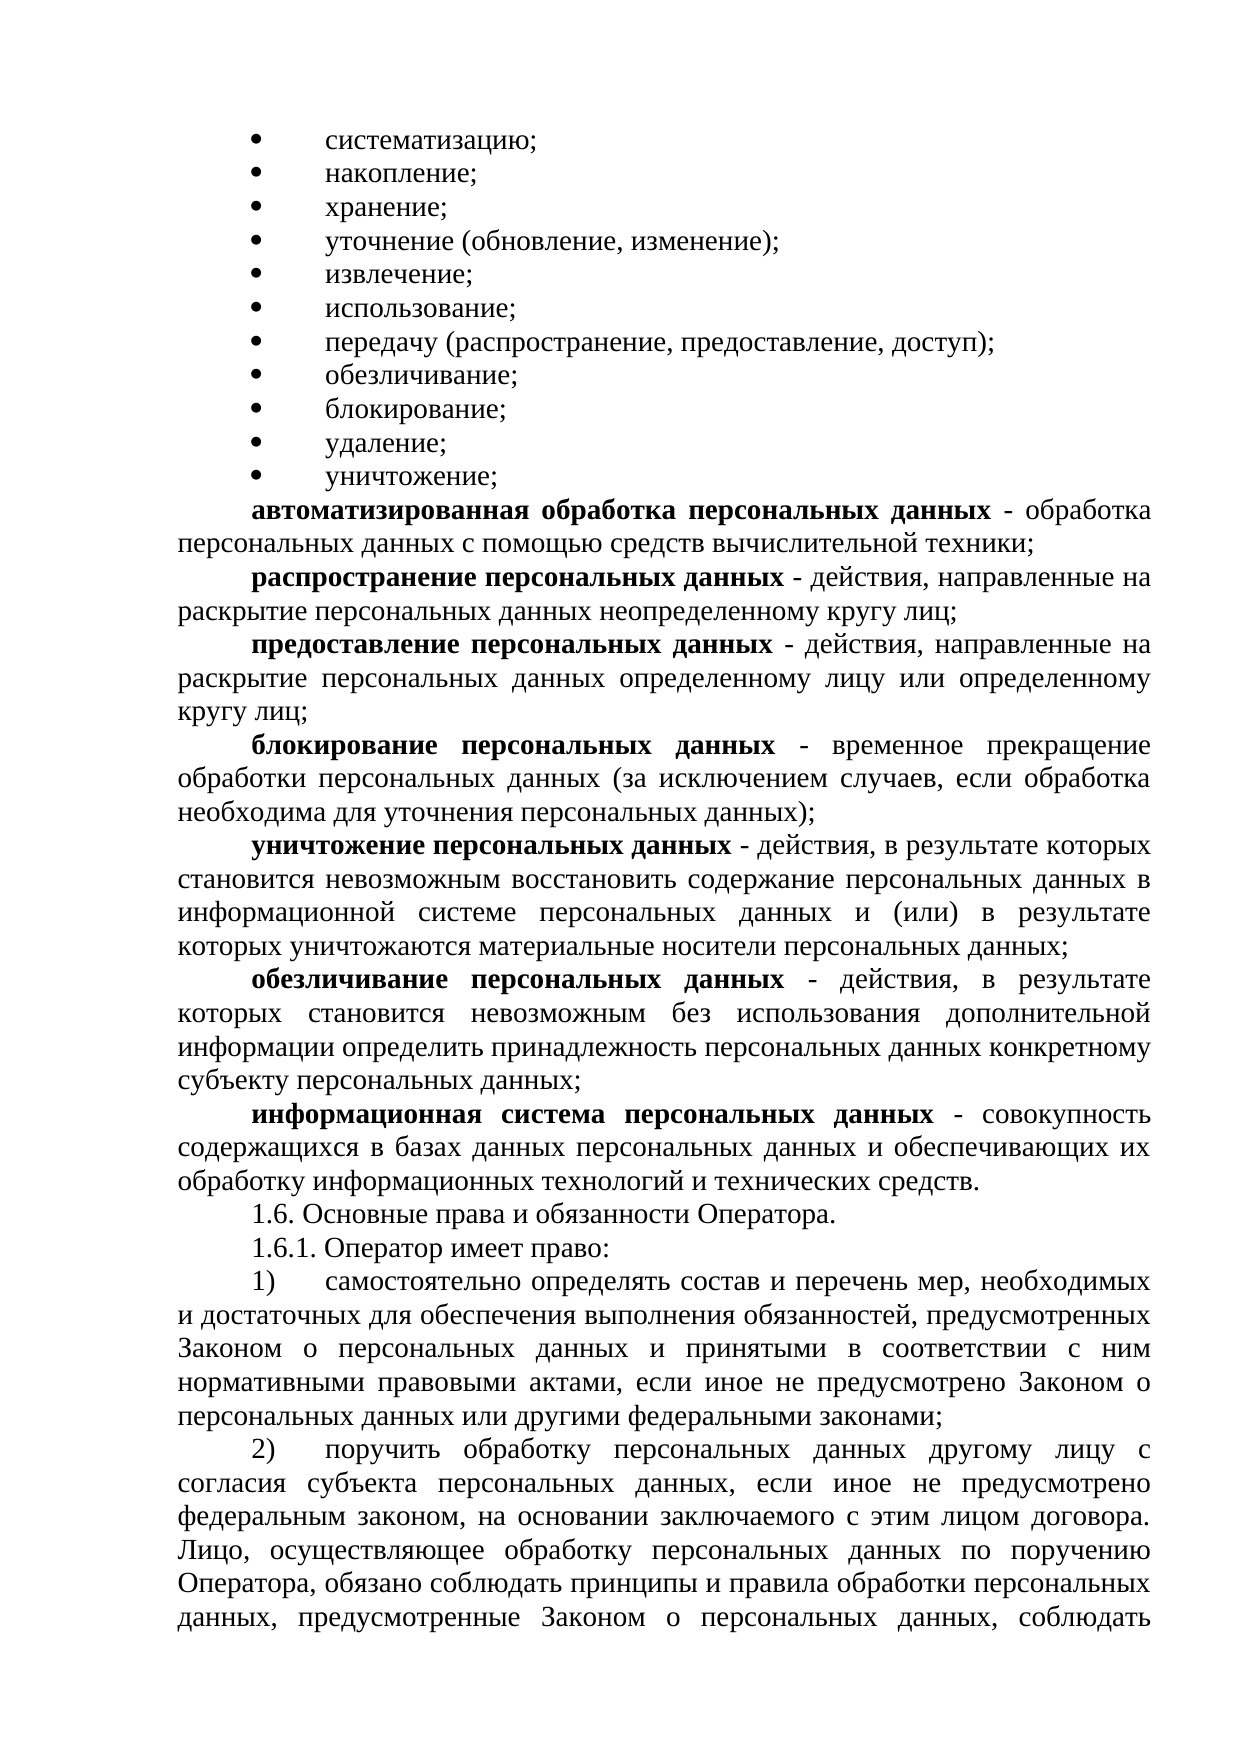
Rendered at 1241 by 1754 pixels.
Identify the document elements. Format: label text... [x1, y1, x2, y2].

text блокирование персональных данных - временное прекращение обработки персональных данных (за исключением случаев, если обработка необходима для уточнения персональных данных); [177, 727, 1152, 827]
list уточнение (обновление, изменение); [177, 223, 1152, 257]
list удаление; [177, 425, 1152, 458]
text обезличивание персональных данных - действия, в результате которых становится невозможным без использования дополнительной информации определить принадлежность персональных данных конкретному субъекту персональных данных; [177, 962, 1152, 1096]
text информационная система персональных данных - совокупность содержащихся в базах данных персональных данных и обеспечивающих их обработку информационных технологий и технических средств. [177, 1096, 1152, 1196]
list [177, 1431, 1152, 1632]
list использование; [177, 290, 1152, 324]
list хранение; [177, 189, 1152, 223]
list самостоятельно определять состав и перечень мер, необходимых и достаточных для обеспечения выполнения обязанностей, предусмотренных Законом о персональных данных и принятыми в соответствии с ним нормативными правовыми актами, если иное не предусмотрено Законом о персональных данных или другими федеральными законами; [177, 1263, 1152, 1431]
list передачу (распространение, предоставление, доступ); [177, 324, 1152, 357]
list извлечение; [177, 257, 1152, 290]
list уничтожение; [177, 458, 1152, 492]
list систематизацию; [177, 122, 1152, 156]
text уничтожение персональных данных - действия, в результате которых становится невозможным восстановить содержание персональных данных в информационной системе персональных данных и (или) в результате которых уничтожаются материальные носители персональных данных; [177, 827, 1152, 962]
text распространение персональных данных - действия, направленные на раскрытие персональных данных неопределенному кругу лиц; [177, 559, 1152, 626]
text 1.6.1. Оператор имеет право: [177, 1230, 1152, 1263]
text автоматизированная обработка персональных данных - обработка персональных данных с помощью средств вычислительной техники; [177, 492, 1152, 559]
list накопление; [177, 156, 1152, 189]
list блокирование; [177, 391, 1152, 425]
text предоставление персональных данных - действия, направленные на раскрытие персональных данных определенному лицу или определенному кругу лиц; [177, 626, 1152, 727]
text 1.6. Основные права и обязанности Оператора. [177, 1196, 1152, 1230]
list обезличивание; [177, 357, 1152, 391]
